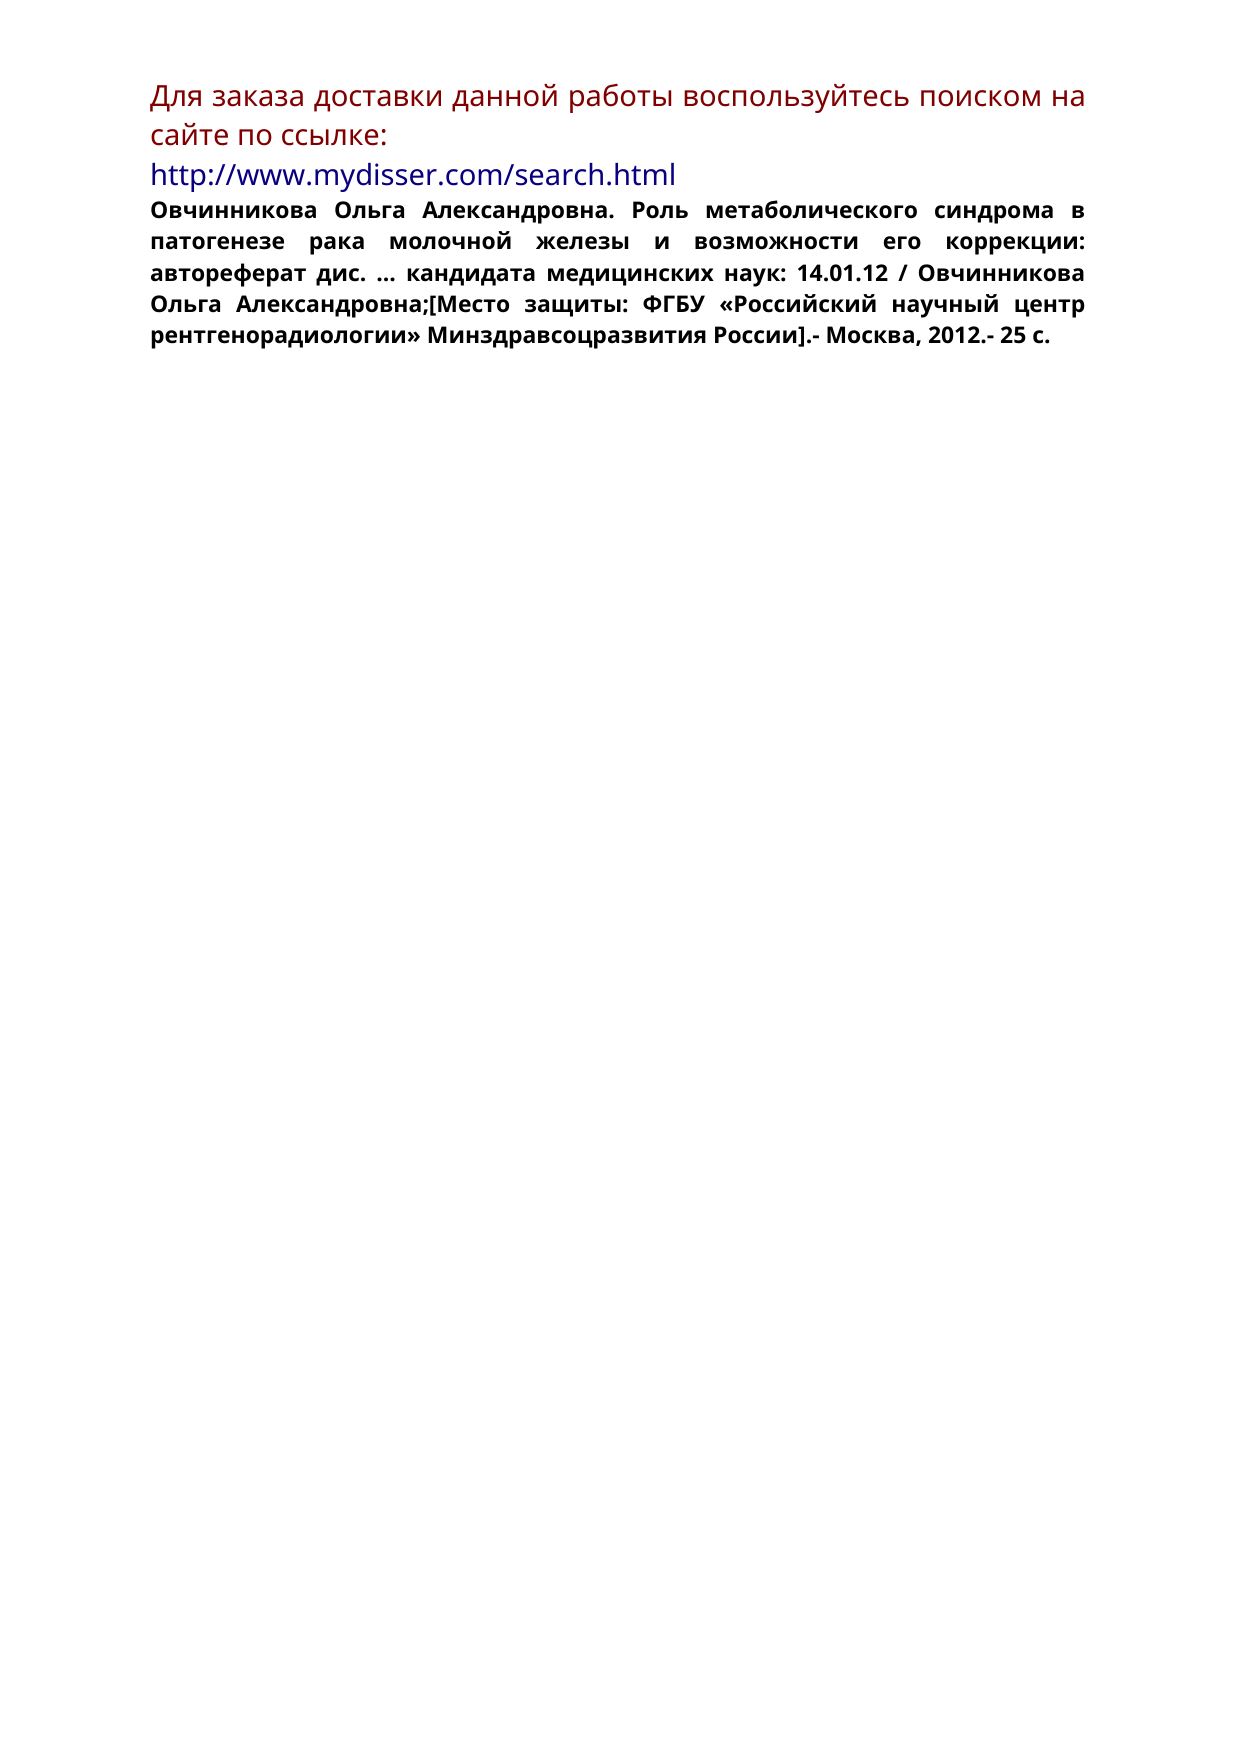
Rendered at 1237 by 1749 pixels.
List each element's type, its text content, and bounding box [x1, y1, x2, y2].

text Овчинникова Ольга Александровна. Роль метаболического синдрома в патогенезе рака молочной железы и возможности его коррекции: автореферат дис. ... кандидата медицинских наук: 14.01.12 / Овчинникова Ольга Александровна;[Место защиты: ФГБУ «Российский научный центр рентгенорадиологии» Минздравсоцразвития России].- Москва, 2012.- 25 с. [150, 194, 1086, 350]
